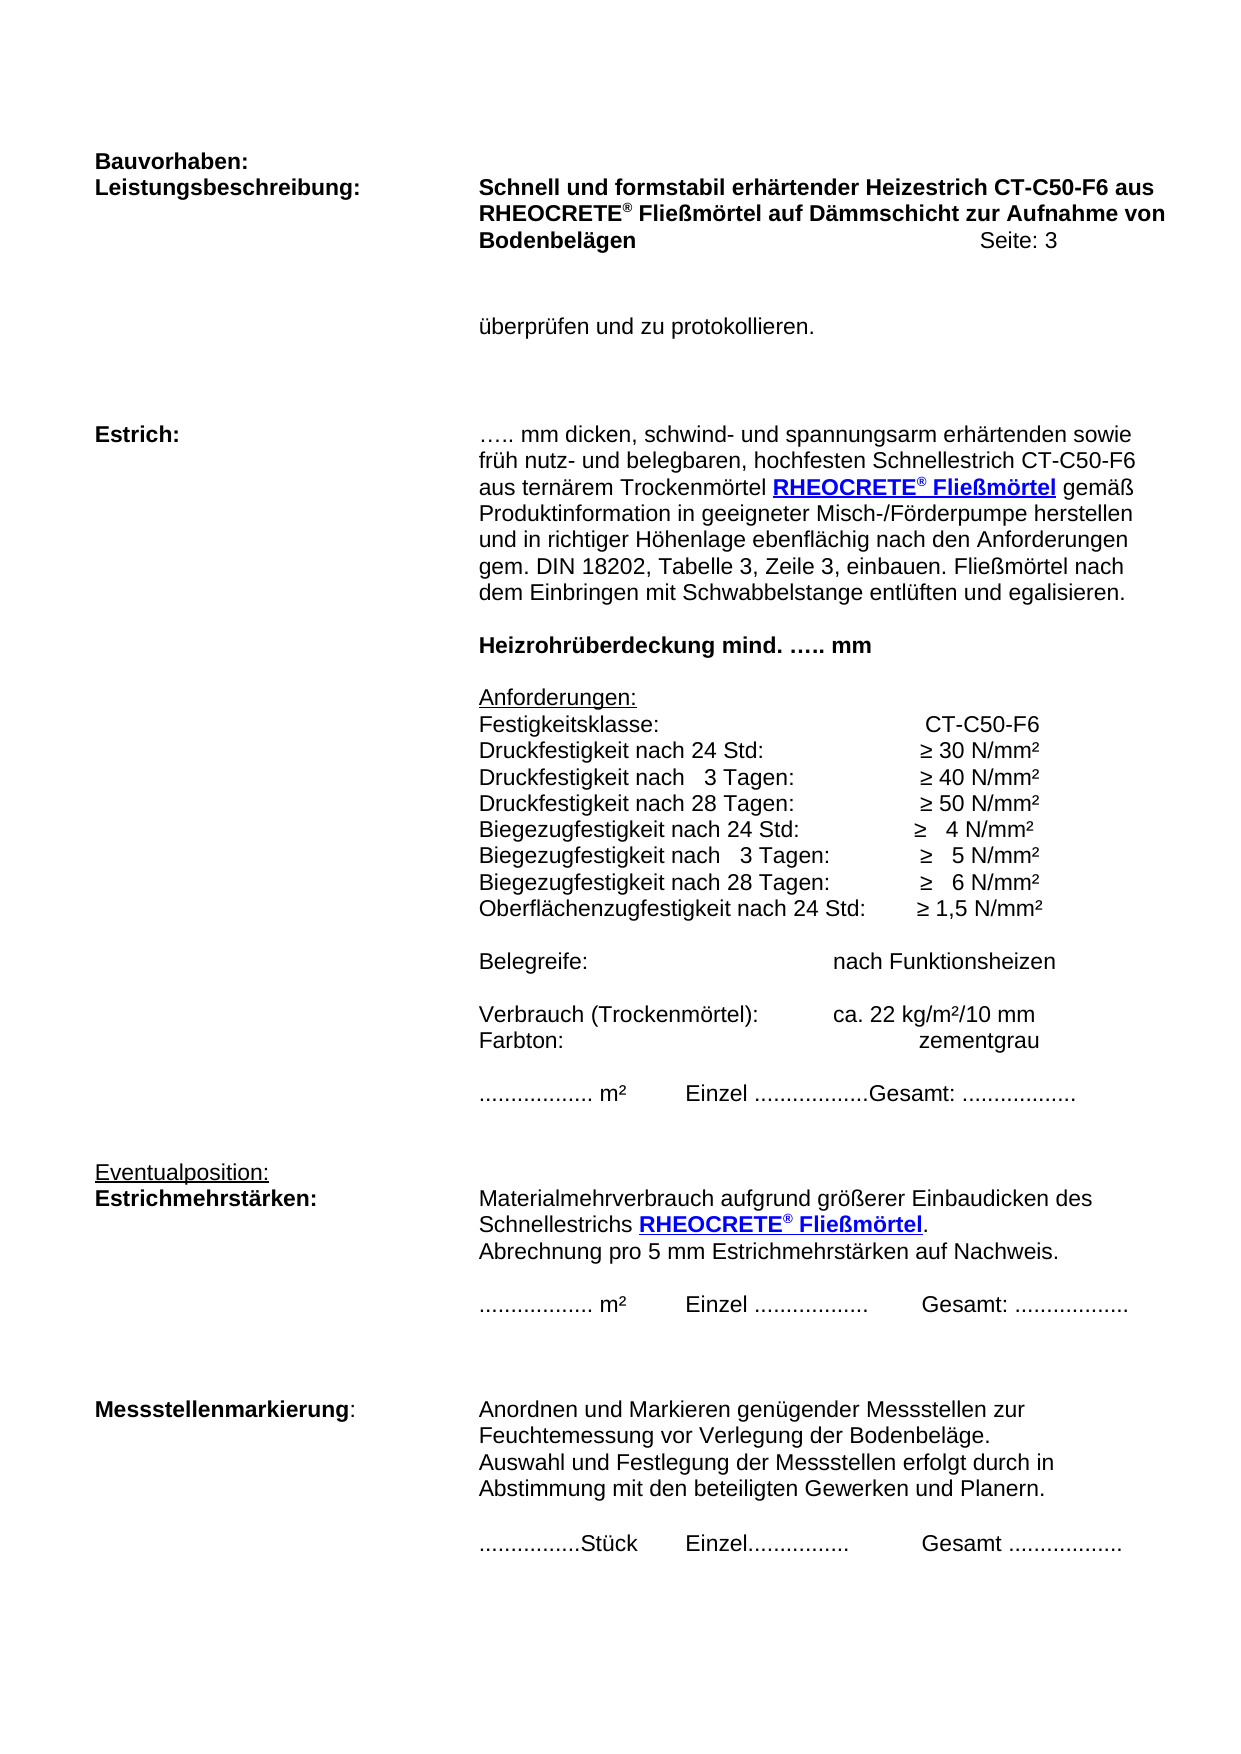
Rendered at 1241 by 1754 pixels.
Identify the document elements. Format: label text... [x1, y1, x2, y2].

text Belegreife: nach Funktionsheizen [94, 948, 1166, 974]
text Heizrohrüberdeckung mind. ….. mm [94, 632, 1166, 658]
text Druckfestigkeit nach 28 Tagen: ≥ 50 N/mm² [94, 790, 1166, 816]
text Oberflächenzugfestigkeit nach 24 Std: ≥ 1,5 N/mm² [94, 895, 1166, 922]
text Biegezugfestigkeit nach 24 Std: ≥ 4 N/mm² [94, 816, 1166, 842]
text Anforderungen: [94, 684, 1166, 711]
text Verbrauch (Trockenmörtel): ca. 22 kg/m²/10 mm [94, 1001, 1166, 1027]
text Biegezugfestigkeit nach 3 Tagen: ≥ 5 N/mm² [94, 842, 1166, 869]
text Farbton: zementgrau [94, 1027, 1166, 1053]
text Festigkeitsklasse: CT-C50-F6 [94, 711, 1166, 737]
text ................Stück Einzel................ Gesamt .................. [94, 1530, 1166, 1556]
text Abrechnung pro 5 mm Estrichmehrstärken auf Nachweis. [94, 1238, 1166, 1264]
text Messstellenmarkierung: Anordnen und Markieren genügender Messstellen zur Feuchtemessung vor Verlegung der Bodenbeläge. Auswahl und Festlegung der Messstellen erfolgt durch in Abstimmung mit den beteiligten Gewerken und Planern. [94, 1396, 1166, 1501]
text .................. m² Einzel .................. Gesamt: .................. [94, 1291, 1166, 1317]
text .................. m² Einzel .................. Gesamt: .................. [94, 1080, 1166, 1106]
text Estrichmehrstärken: Materialmehrverbrauch aufgrund größerer Einbaudicken des Schnellestrichs RHEOCRETE® Fließmörtel. [94, 1185, 1166, 1238]
text Estrich: ….. mm dicken, schwind- und spannungsarm erhärtenden sowie früh nutz- und belegbaren, hochfesten Schnellestrich CT-C50-F6 aus ternärem Trockenmörtel RHEOCRETE® Fließmörtel gemäß Produktinformation in geeigneter Misch-/Förderpumpe herstellen und in richtiger Höhenlage ebenflächig nach den Anforderungen gem. DIN 18202, Tabelle 3, Zeile 3, einbauen. Fließmörtel nach dem Einbringen mit Schwabbelstange entlüften und egalisieren. [94, 421, 1166, 605]
text Biegezugfestigkeit nach 28 Tagen: ≥ 6 N/mm² [94, 869, 1166, 895]
text Druckfestigkeit nach 24 Std: ≥ 30 N/mm² [94, 737, 1166, 763]
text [94, 313, 1166, 368]
text Eventualposition: [94, 1159, 1166, 1185]
text Druckfestigkeit nach 3 Tagen: ≥ 40 N/mm² [94, 763, 1166, 790]
